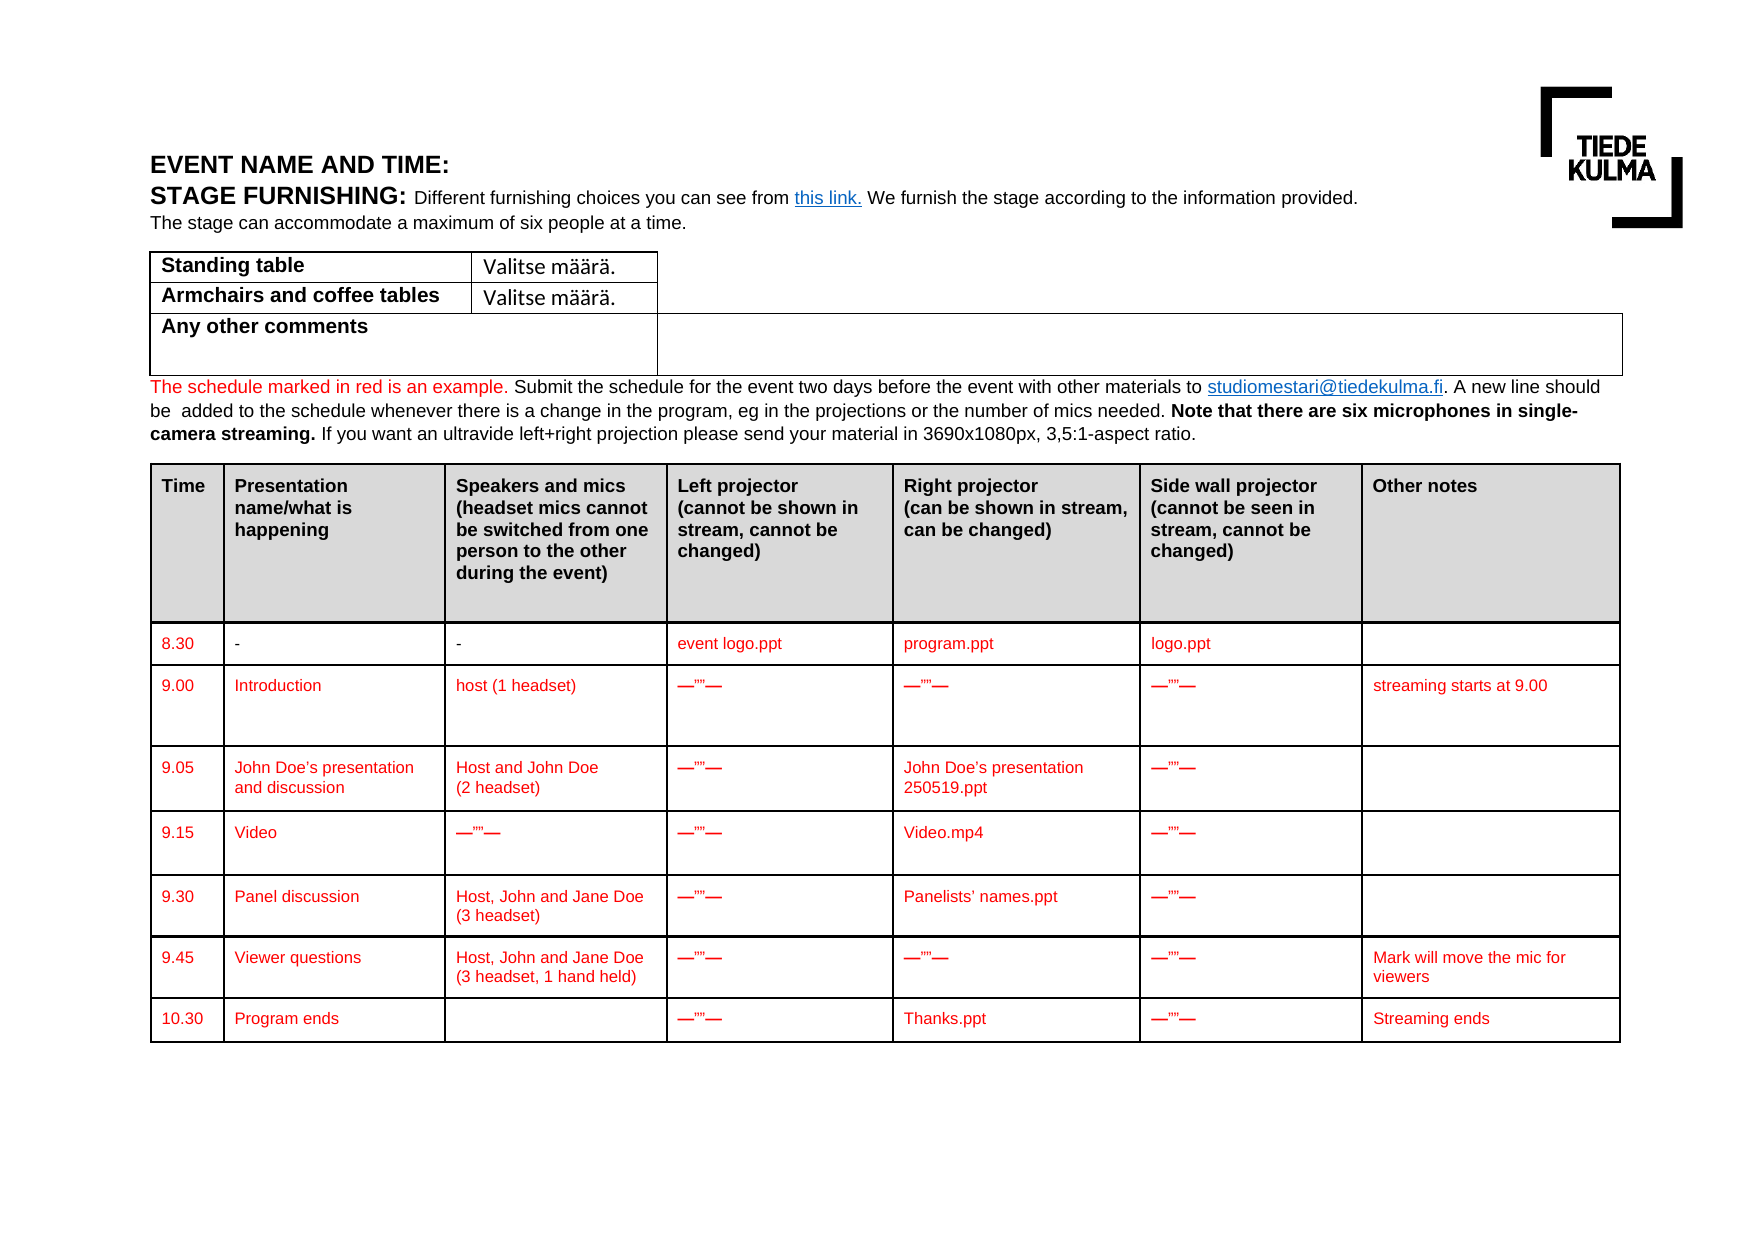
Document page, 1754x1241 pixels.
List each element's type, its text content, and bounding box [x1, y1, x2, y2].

table_cell [1363, 876, 1619, 935]
table_cell program.ppt [894, 624, 1139, 663]
table_cell Video.mp4 [894, 812, 1139, 874]
table_cell Program ends [225, 999, 444, 1041]
table_cell [658, 314, 1622, 375]
table_cell 9.30 [152, 876, 223, 935]
table_cell —””— [668, 999, 892, 1041]
table_cell 9.15 [152, 812, 223, 874]
table_cell streaming starts at 9.00 [1363, 666, 1619, 745]
table_cell Armchairs and coffee tables [151, 283, 471, 313]
table_cell Host, John and Jane Doe (3 headset) [446, 876, 666, 935]
table_header Presentation name/what is happening [225, 465, 444, 621]
table_cell Introduction [225, 666, 444, 745]
table_cell 9.00 [152, 666, 223, 745]
table_cell —””— [894, 666, 1139, 745]
table_cell —””— [668, 812, 892, 874]
table_cell Streaming ends [1363, 999, 1619, 1041]
table_cell John Doe’s presentation 250519.ppt [894, 747, 1139, 810]
table_cell 8.30 [152, 624, 223, 663]
table_cell Viewer questions [225, 938, 444, 997]
text The schedule marked in red is an example. Submit the schedule for the event two days before the event with other materials to studiomestari@tiedekulma.fi. A new line should be added to the schedule whenever there is a change in the program, eg in the projections or the number of mics needed. Note that there are six microphones in single-camera streaming. If you want an ultravide left+right projection please send your material in 3690x1080px, 3,5:1-aspect ratio. [150, 376, 1604, 444]
table_cell —””— [668, 666, 892, 745]
table_cell —””— [1141, 999, 1361, 1041]
table_header Standing table [151, 253, 471, 282]
table_cell logo.ppt [1141, 624, 1361, 663]
table_cell Mark will move the mic for viewers [1363, 938, 1619, 997]
table_cell Thanks.ppt [894, 999, 1139, 1041]
table_cell —””— [1141, 876, 1361, 935]
table_header Right projector (can be shown in stream, can be changed) [894, 465, 1139, 621]
table_cell —””— [1141, 747, 1361, 810]
table_header Speakers and mics (headset mics cannot be switched from one person to the other during the event) [446, 465, 666, 621]
table_cell —””— [668, 876, 892, 935]
table_cell Host and John Doe (2 headset) [446, 747, 666, 810]
table_cell Panel discussion [225, 876, 444, 935]
table_cell —””— [446, 812, 666, 874]
table_cell —””— [1141, 938, 1361, 997]
table_cell - [446, 624, 666, 663]
table_cell - [225, 624, 444, 663]
table_header Left projector (cannot be shown in stream, cannot be changed) [668, 465, 892, 621]
table_cell 10.30 [152, 999, 223, 1041]
table_cell Any other comments [151, 314, 657, 375]
table_header Time [152, 465, 223, 621]
table_cell John Doe’s presentation and discussion [225, 747, 444, 810]
table_header Side wall projector (cannot be seen in stream, cannot be changed) [1141, 465, 1361, 621]
table_cell —””— [894, 938, 1139, 997]
table_cell —””— [1141, 666, 1361, 745]
table_header Other notes [1363, 465, 1619, 621]
table_cell [1363, 624, 1619, 663]
table_cell [1363, 747, 1619, 810]
table_cell —””— [668, 938, 892, 997]
picture [1529, 75, 1694, 239]
table_cell Panelists’ names.ppt [894, 876, 1139, 935]
table_cell Video [225, 812, 444, 874]
table_cell 9.45 [152, 938, 223, 997]
text EVENT NAME AND TIME: STAGE FURNISHING: Different furnishing choices you can see from this link. We furnish the stage according to the information provided. The stage can accommodate a maximum of six people at a time. [150, 150, 1604, 233]
table_cell —””— [668, 747, 892, 810]
table_cell [446, 999, 666, 1041]
table_cell —””— [1141, 812, 1361, 874]
table_cell 9.05 [152, 747, 223, 810]
table_cell Host, John and Jane Doe (3 headset, 1 hand held) [446, 938, 666, 997]
table_cell host (1 headset) [446, 666, 666, 745]
table_cell event logo.ppt [668, 624, 892, 663]
table_cell [1363, 812, 1619, 874]
